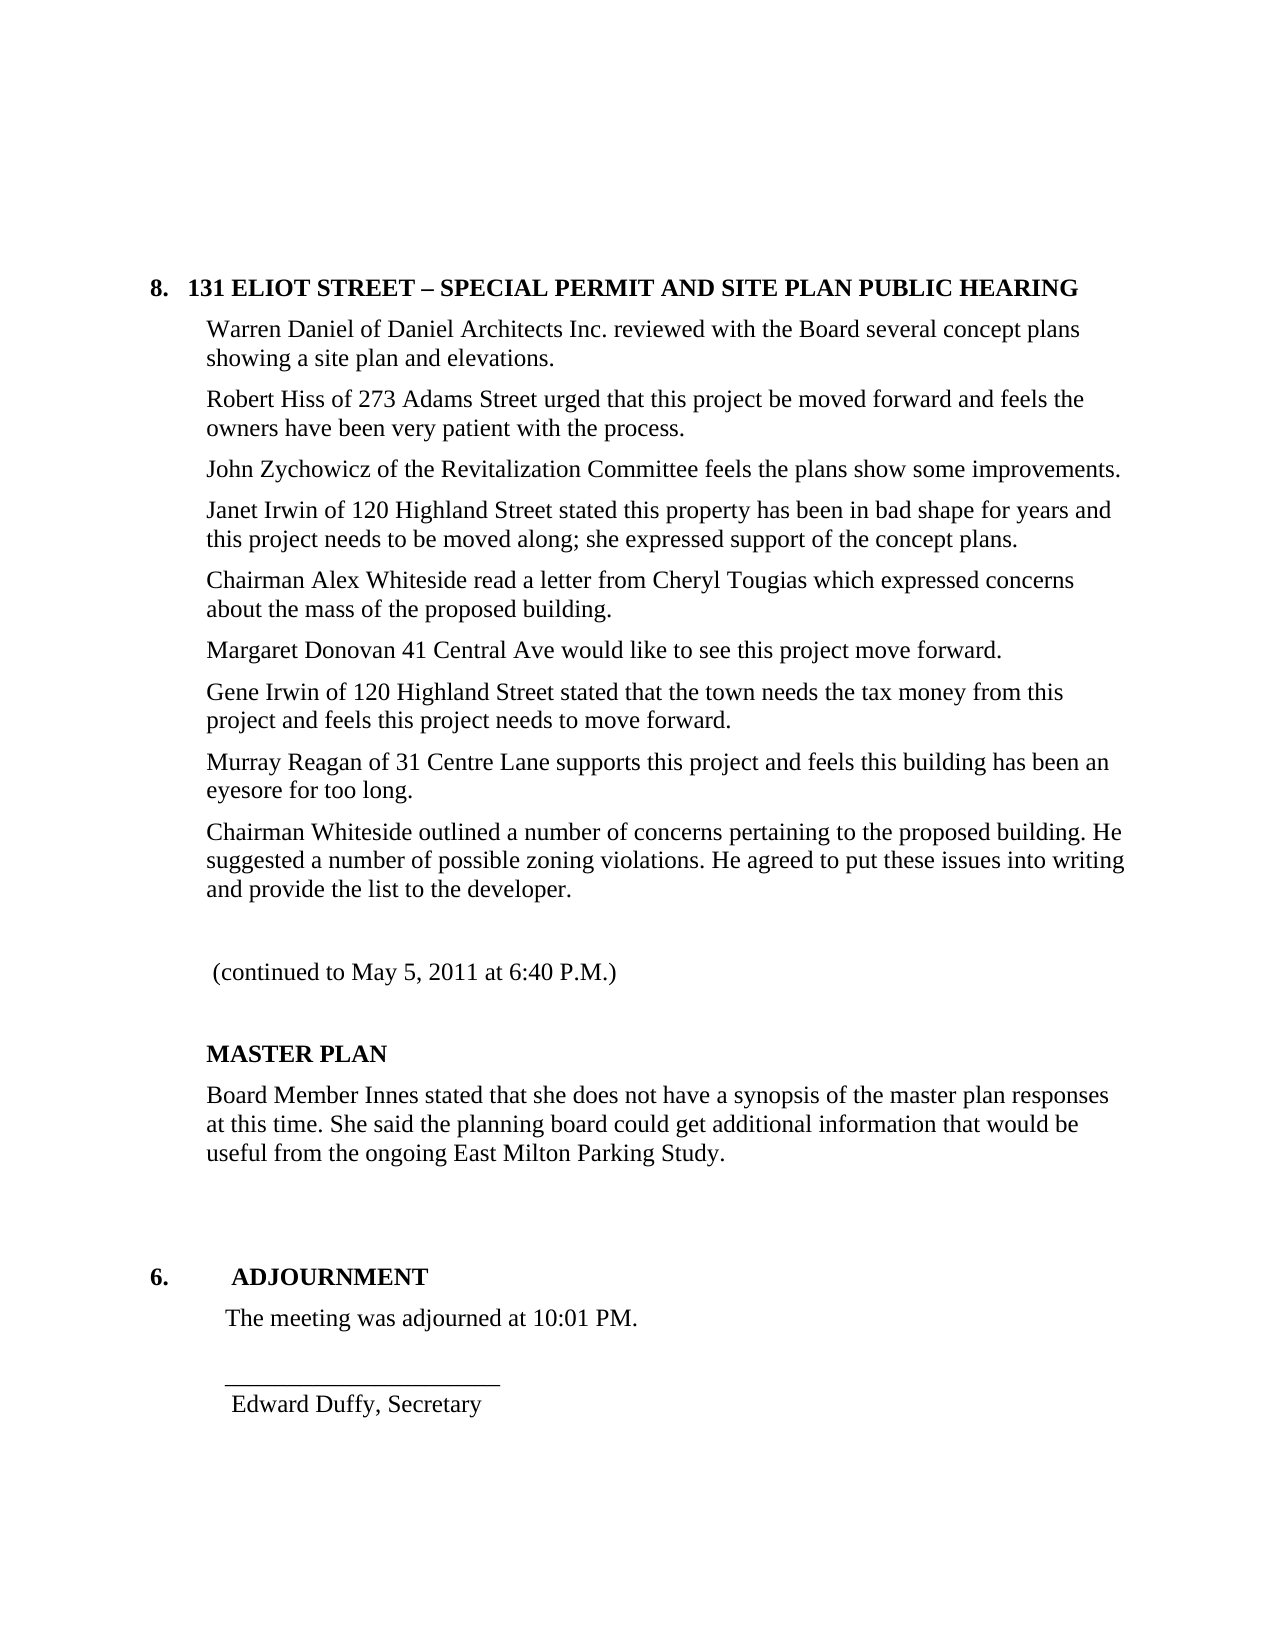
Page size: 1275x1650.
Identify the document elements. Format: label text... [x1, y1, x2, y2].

text Margaret Donovan 41 Central Ave would like to see this project move forward. [206, 636, 1125, 664]
text Board Member Innes stated that she does not have a synopsis of the master plan responses at this time. She said the planning board could get additional information that would be useful from the ongoing East Milton Parking Study. [206, 1081, 1125, 1167]
text ______________________ [150, 1361, 1125, 1389]
text Warren Daniel of Daniel Architects Inc. reviewed with the Board several concept plans showing a site plan and elevations. [206, 314, 1125, 372]
text Chairman Whiteside outlined a number of concerns pertaining to the proposed building. He suggested a number of possible zoning violations. He agreed to put these issues into writing and provide the list to the developer. [206, 817, 1125, 903]
text MASTER PLAN [206, 1039, 1125, 1068]
text Chairman Alex Whiteside read a letter from Cheryl Tougias which expressed concerns about the mass of the proposed building. [206, 566, 1125, 623]
text Robert Hiss of 273 Adams Street urged that this project be moved forward and feels the owners have been very patient with the process. [206, 384, 1125, 442]
text Gene Irwin of 120 Highland Street stated that the town needs the tax money from this project and feels this project needs to move forward. [206, 677, 1125, 734]
text The meeting was adjourned at 10:01 PM. [187, 1303, 1125, 1332]
text John Zychowicz of the Revitalization Committee feels the plans show some improvements. [206, 454, 1125, 483]
text Edward Duffy, Secretary [150, 1389, 1125, 1418]
text (continued to May 5, 2011 at 6:40 P.M.) [206, 957, 1125, 986]
text Murray Reagan of 31 Centre Lane supports this project and feels this building has been an eyesore for too long. [206, 747, 1125, 804]
text 6. ADJOURNMENT [150, 1262, 1125, 1291]
text Janet Irwin of 120 Highland Street stated this property has been in bad shape for years and this project needs to be moved along; she expressed support of the concept plans. [206, 496, 1125, 553]
list 131 ELIOT STREET – SPECIAL PERMIT AND SITE PLAN PUBLIC HEARING [150, 273, 1125, 302]
